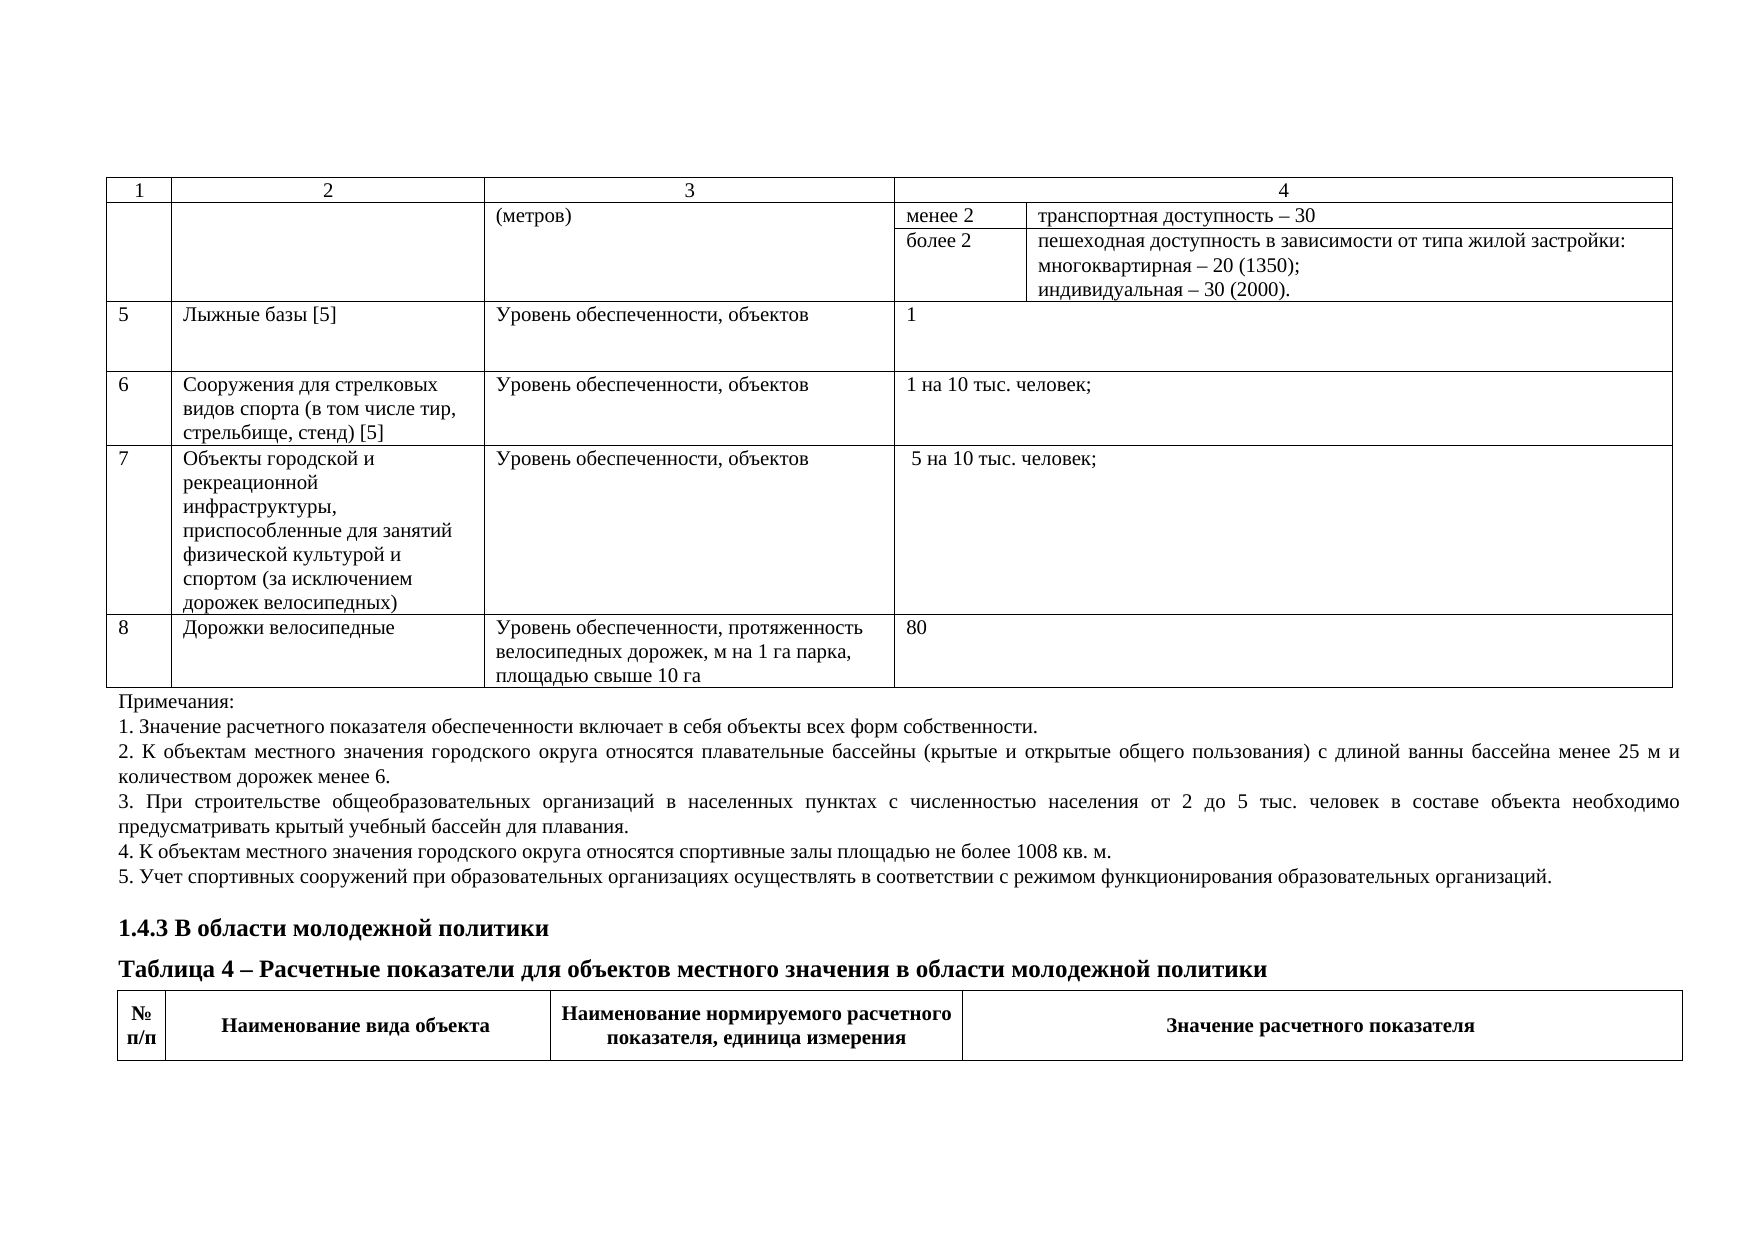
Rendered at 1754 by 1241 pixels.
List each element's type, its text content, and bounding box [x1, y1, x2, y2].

table_cell Уровень обеспеченности, объектов [485, 446, 894, 614]
table_header 4 [895, 178, 1672, 202]
table_cell пешеходная доступность в зависимости от типа жилой застройки: многоквартирная – 20 (1350); индивидуальная – 30 (2000). [1027, 229, 1672, 301]
table_header № п/п [118, 991, 165, 1060]
table_cell Уровень обеспеченности, протяженность велосипедных дорожек, м на 1 га парка, площадью свыше 10 га [485, 615, 894, 687]
table_header Значение расчетного показателя [963, 991, 1682, 1060]
text Примечания: [118, 688, 1683, 713]
table_cell более 2 [895, 229, 1026, 301]
text Таблица 4 – Расчетные показатели для объектов местного значения в области молодежной политики [118, 954, 1683, 983]
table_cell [485, 203, 894, 301]
table_header 3 [485, 178, 894, 202]
text 4. К объектам местного значения городского округа относятся спортивные залы площадью не более 1008 кв. м. [118, 838, 1683, 863]
text 2. К объектам местного значения городского округа относятся плавательные бассейны (крытые и открытые общего пользования) с длиной ванны бассейна менее 25 м и количеством дорожек менее 6. [118, 738, 1683, 788]
table_header 1 [107, 178, 171, 202]
table_header 2 [172, 178, 484, 202]
table_cell 6 [107, 372, 171, 444]
table_cell 5 [107, 302, 171, 371]
table_cell 1 на 10 тыс. человек; [895, 372, 1672, 444]
table_cell 80 [895, 615, 1672, 687]
table_cell 1 [895, 302, 1672, 371]
table_cell Сооружения для стрелковых видов спорта (в том числе тир, стрельбище, стенд) [5] [172, 372, 484, 444]
text 1. Значение расчетного показателя обеспеченности включает в себя объекты всех форм собственности. [118, 713, 1683, 738]
table_cell 5 на 10 тыс. человек; [895, 446, 1672, 614]
text 5. Учет спортивных сооружений при образовательных организациях осуществлять в соответствии с режимом функционирования образовательных организаций. [118, 863, 1683, 888]
table_cell менее 2 [895, 203, 1026, 227]
table_cell Объекты городской и рекреационной инфраструктуры, приспособленные для занятий физической культурой и спортом (за исключением дорожек велосипедных) [172, 446, 484, 614]
table_cell Дорожки велосипедные [172, 615, 484, 687]
table_cell 8 [107, 615, 171, 687]
table_cell 7 [107, 446, 171, 614]
table_cell Уровень обеспеченности, объектов [485, 372, 894, 444]
text 3. При строительстве общеобразовательных организаций в населенных пунктах с численностью населения от 2 до 5 тыс. человек в составе объекта необходимо предусматривать крытый учебный бассейн для плавания. [118, 788, 1683, 838]
table_cell Уровень обеспеченности, объектов [485, 302, 894, 371]
table_cell транспортная доступность – 30 [1027, 203, 1672, 227]
table_header Наименование вида объекта [166, 991, 550, 1060]
table_header Наименование нормируемого расчетного показателя, единица измерения [551, 991, 962, 1060]
subtitle 1.4.3 В области молодежной политики [118, 913, 1683, 942]
table_cell Лыжные базы [5] [172, 302, 484, 371]
